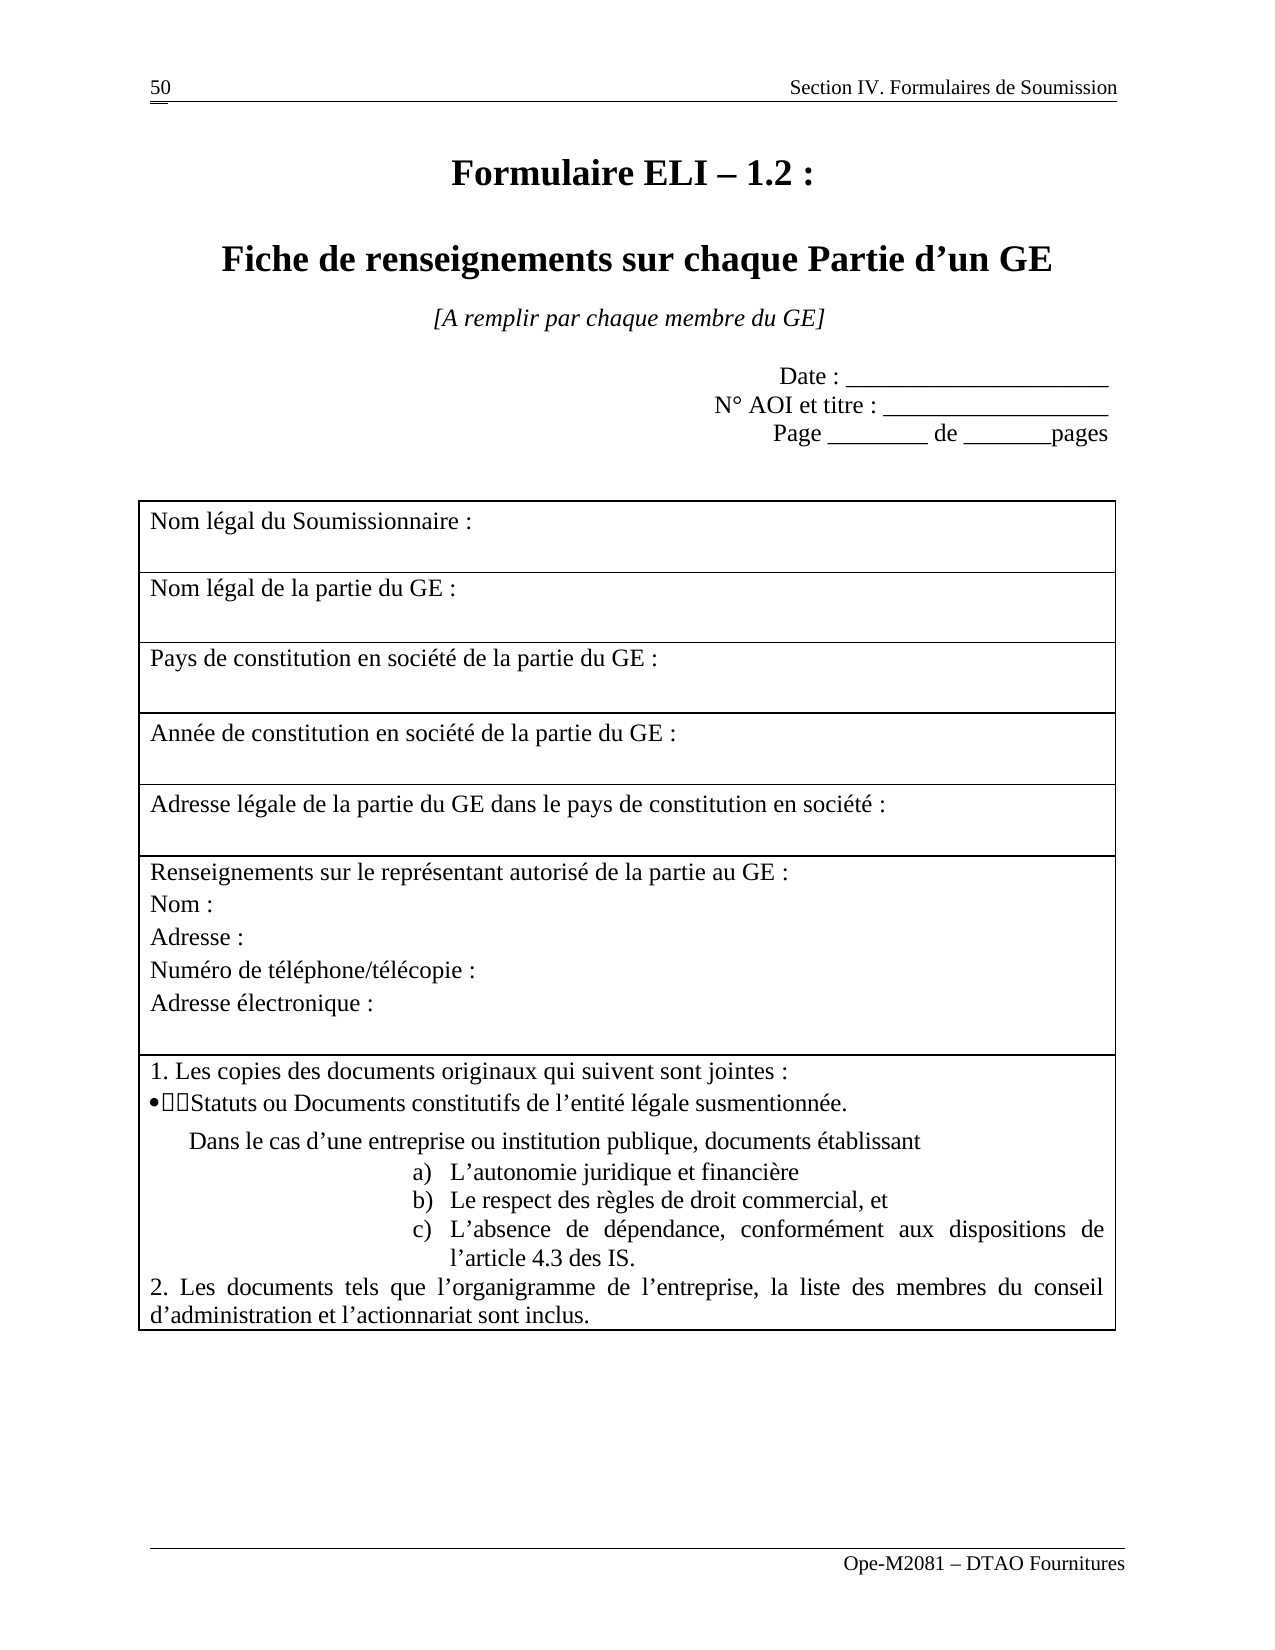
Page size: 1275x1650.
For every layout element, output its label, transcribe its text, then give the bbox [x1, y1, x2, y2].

list Date : _____________________ [150, 361, 1108, 390]
table_cell Année de constitution en société de la partie du GE : [140, 714, 1115, 783]
table_cell Renseignements sur le représentant autorisé de la partie au GE : Nom : Adresse : Numéro de téléphone/télécopie : Adresse électronique : [140, 857, 1115, 1054]
list [A remplir par chaque membre du GE] [150, 303, 1108, 332]
table_cell Nom légal de la partie du GE : [140, 573, 1115, 642]
text Formulaire ELI – 1.2 : [150, 150, 1125, 236]
table_cell Pays de constitution en société de la partie du GE : [140, 643, 1115, 712]
table_cell 1. Les copies des documents originaux qui suivent sont jointes : Statuts ou Documents constitutifs de l’entité légale susmentionnée. Dans le cas d’une entreprise ou institution publique, documents établissant L’autonomie juridique et financière Le respect des règles de droit commercial, et L’absence de dépendance, conformément aux dispositions de l’article 4.3 des IS. 2. Les documents tels que l’organigramme de l’entreprise, la liste des membres du conseil d’administration et l’actionnariat sont inclus. [140, 1056, 1115, 1329]
list N° AOI et titre : __________________ [150, 390, 1108, 418]
table_cell Adresse légale de la partie du GE dans le pays de constitution en société : [140, 785, 1115, 855]
table_header Nom légal du Soumissionnaire : [140, 502, 1115, 572]
text Fiche de renseignements sur chaque Partie d’un GE [150, 236, 1125, 279]
list Page ________ de _______pages [150, 418, 1108, 447]
